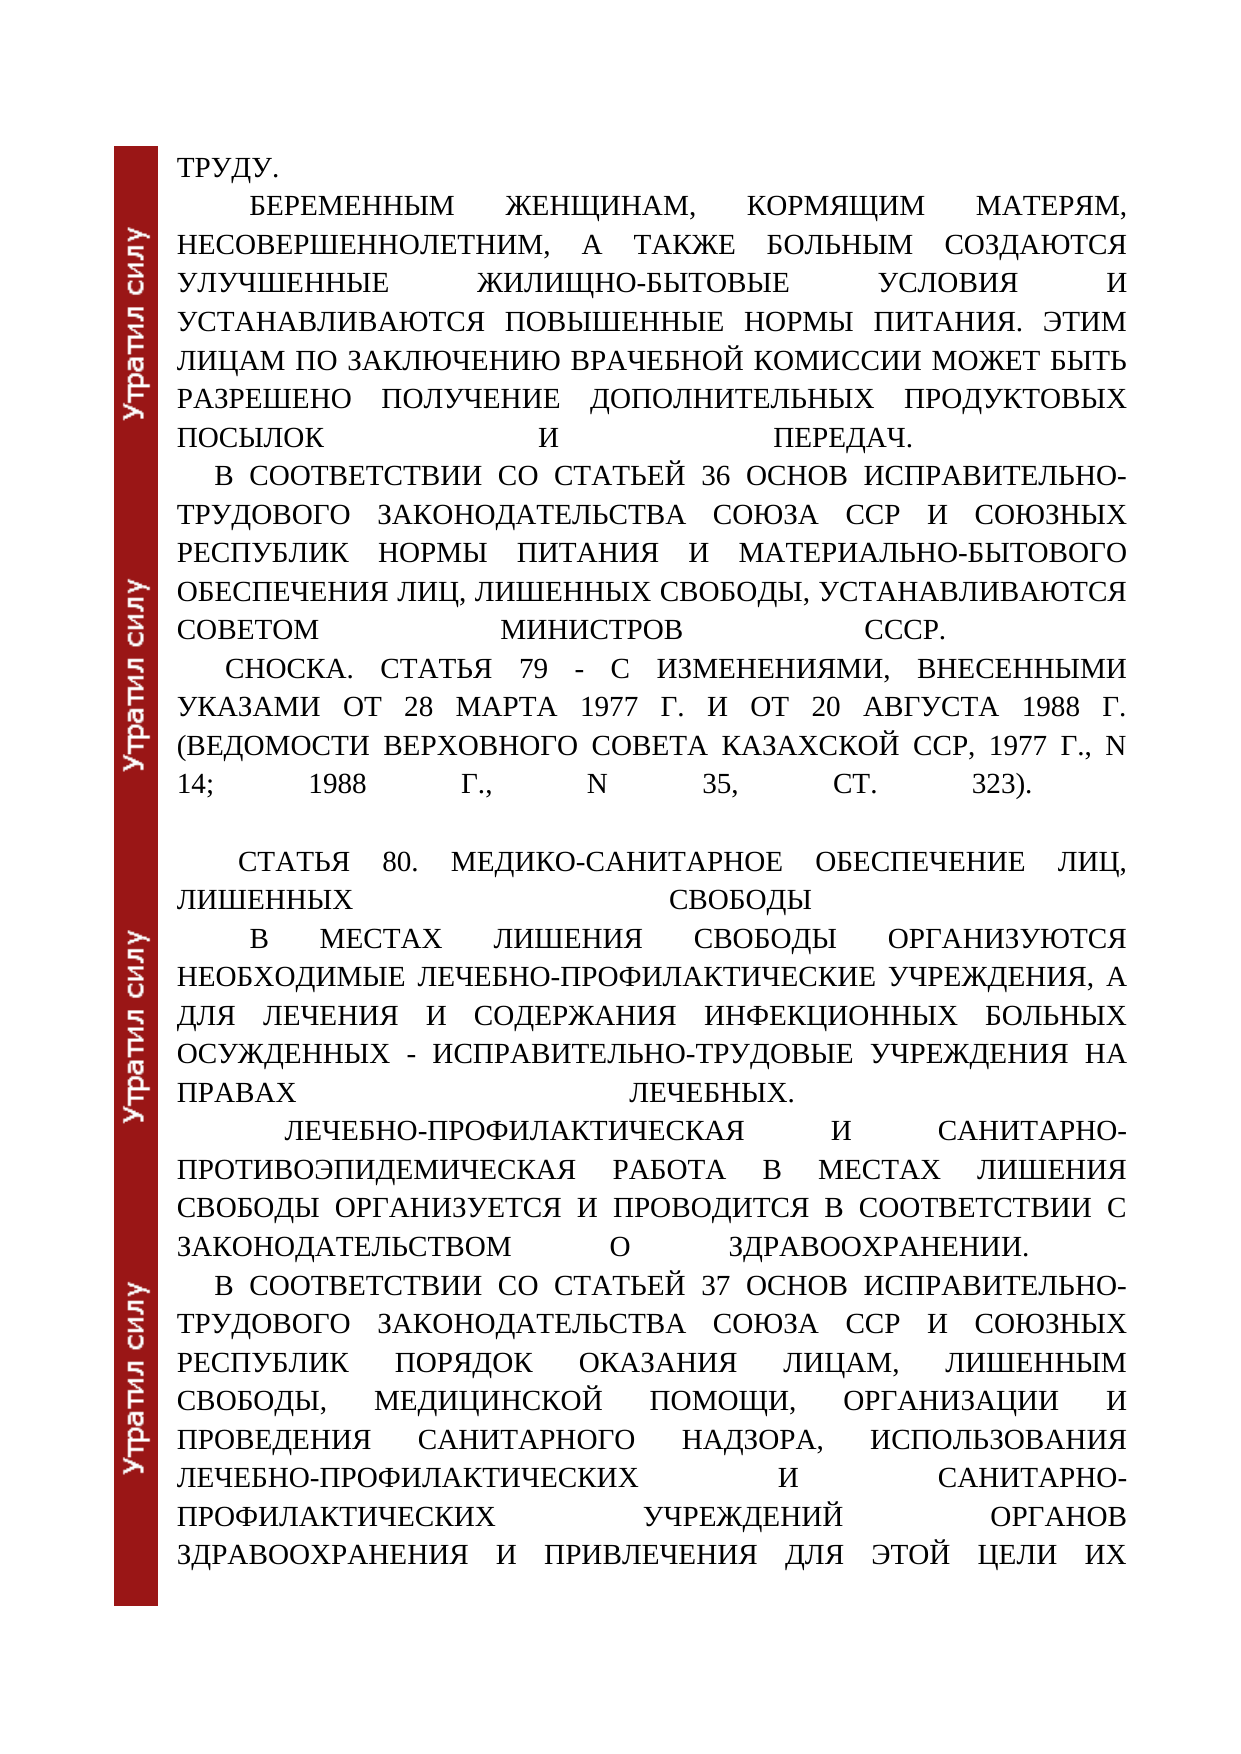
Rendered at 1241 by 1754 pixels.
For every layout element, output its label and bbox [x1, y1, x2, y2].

picture [114, 1571, 158, 1606]
picture [114, 146, 158, 150]
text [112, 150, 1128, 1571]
